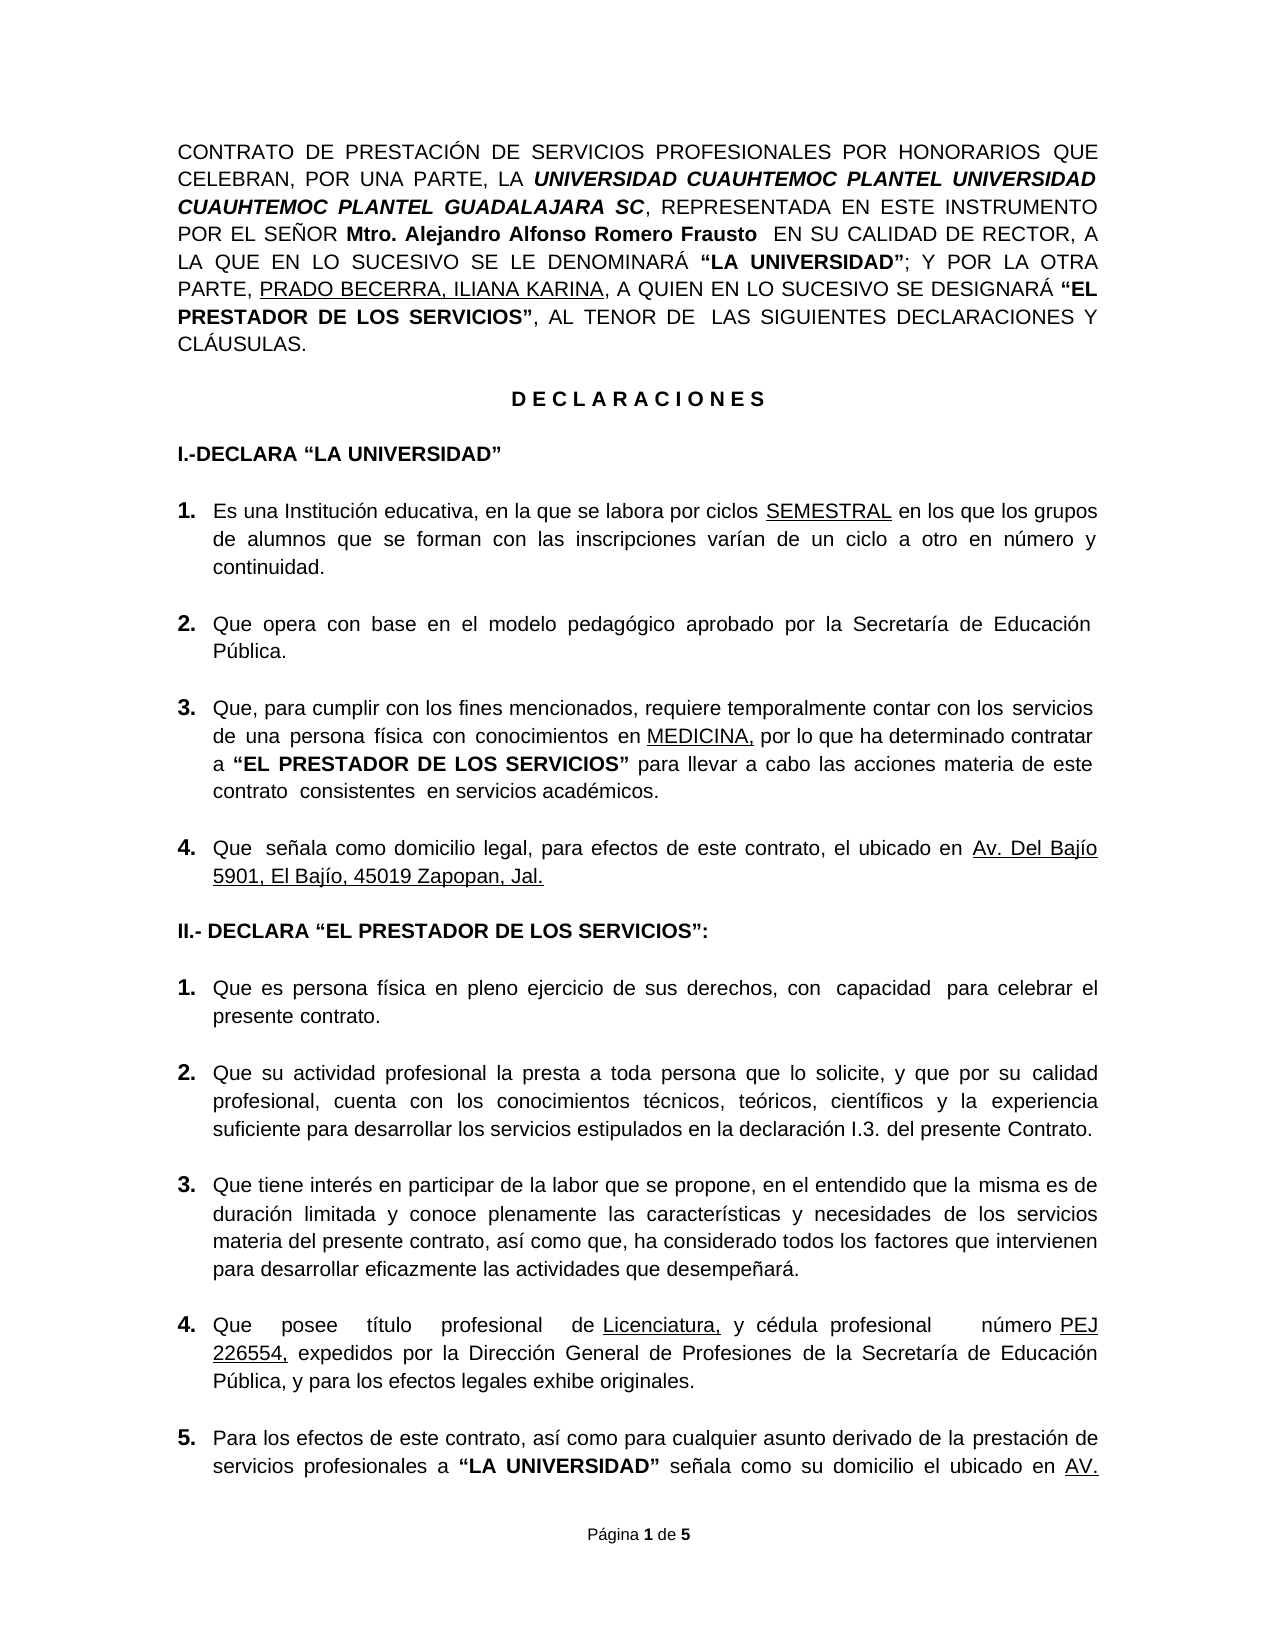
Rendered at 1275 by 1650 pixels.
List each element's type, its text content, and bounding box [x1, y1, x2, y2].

list Que opera con base en el modelo pedagógico aprobado por la Secretaría de Educación Pública. [177, 609, 1092, 663]
list Que, para cumplir con los fines mencionados, requiere temporalmente contar con los servicios de una persona física con conocimientos en MEDICINA, por lo que ha determinado contratar a “EL PRESTADOR DE LOS SERVICIOS” para llevar a cabo las acciones materia de este contrato consistentes en servicios académicos. [177, 694, 1093, 803]
text CONTRATO DE PRESTACIÓN DE SERVICIOS PROFESIONALES POR HONORARIOS QUE CELEBRAN, POR UNA PARTE, LA UNIVERSIDAD CUAUHTEMOC PLANTEL UNIVERSIDAD CUAUHTEMOC PLANTEL GUADALAJARA SC, REPRESENTADA EN ESTE INSTRUMENTO POR EL SEÑOR Mtro. Alejandro Alfonso Romero Frausto EN SU CALIDAD DE RECTOR, A LA QUE EN LO SUCESIVO SE LE DENOMINARÁ “LA UNIVERSIDAD”; Y POR LA OTRA PARTE, PRADO BECERRA, ILIANA KARINA, A QUIEN EN LO SUCESIVO SE DESIGNARÁ “EL PRESTADOR DE LOS SERVICIOS”, AL TENOR DE LAS SIGUIENTES DECLARACIONES Y CLÁUSULAS. [177, 139, 1098, 356]
subtitle D E C L A R A C I O N E S [177, 387, 1098, 411]
list Es una Institución educativa, en la que se labora por ciclos SEMESTRAL en los que los grupos de alumnos que se forman con las inscripciones varían de un ciclo a otro en número y continuidad. [177, 497, 1098, 578]
list Que señala como domicilio legal, para efectos de este contrato, el ubicado en Av. Del Bajío 5901, El Bajío, 45019 Zapopan, Jal. [177, 834, 1098, 888]
list Que su actividad profesional la presta a toda persona que lo solicite, y que por su calidad profesional, cuenta con los conocimientos técnicos, teóricos, científicos y la experiencia suficiente para desarrollar los servicios estipulados en la declaración I.3. del presente Contrato. [177, 1059, 1098, 1140]
list Que posee título profesional de Licenciatura, y cédula profesional número PEJ 226554, expedidos por la Dirección General de Profesiones de la Secretaría de Educación Pública, y para los efectos legales exhibe originales. [177, 1311, 1098, 1393]
text I.-DECLARA “LA UNIVERSIDAD” [177, 442, 1110, 466]
list Que es persona física en pleno ejercicio de sus derechos, con capacidad para celebrar el presente contrato. [177, 974, 1098, 1028]
list Que tiene interés en participar de la labor que se propone, en el entendido que la misma es de duración limitada y conoce plenamente las características y necesidades de los servicios materia del presente contrato, así como que, ha considerado todos los factores que intervienen para desarrollar eficazmente las actividades que desempeñará. [177, 1171, 1098, 1280]
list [177, 1424, 1098, 1478]
subtitle II.- DECLARA “EL PRESTADOR DE LOS SERVICIOS”: [177, 919, 1110, 943]
